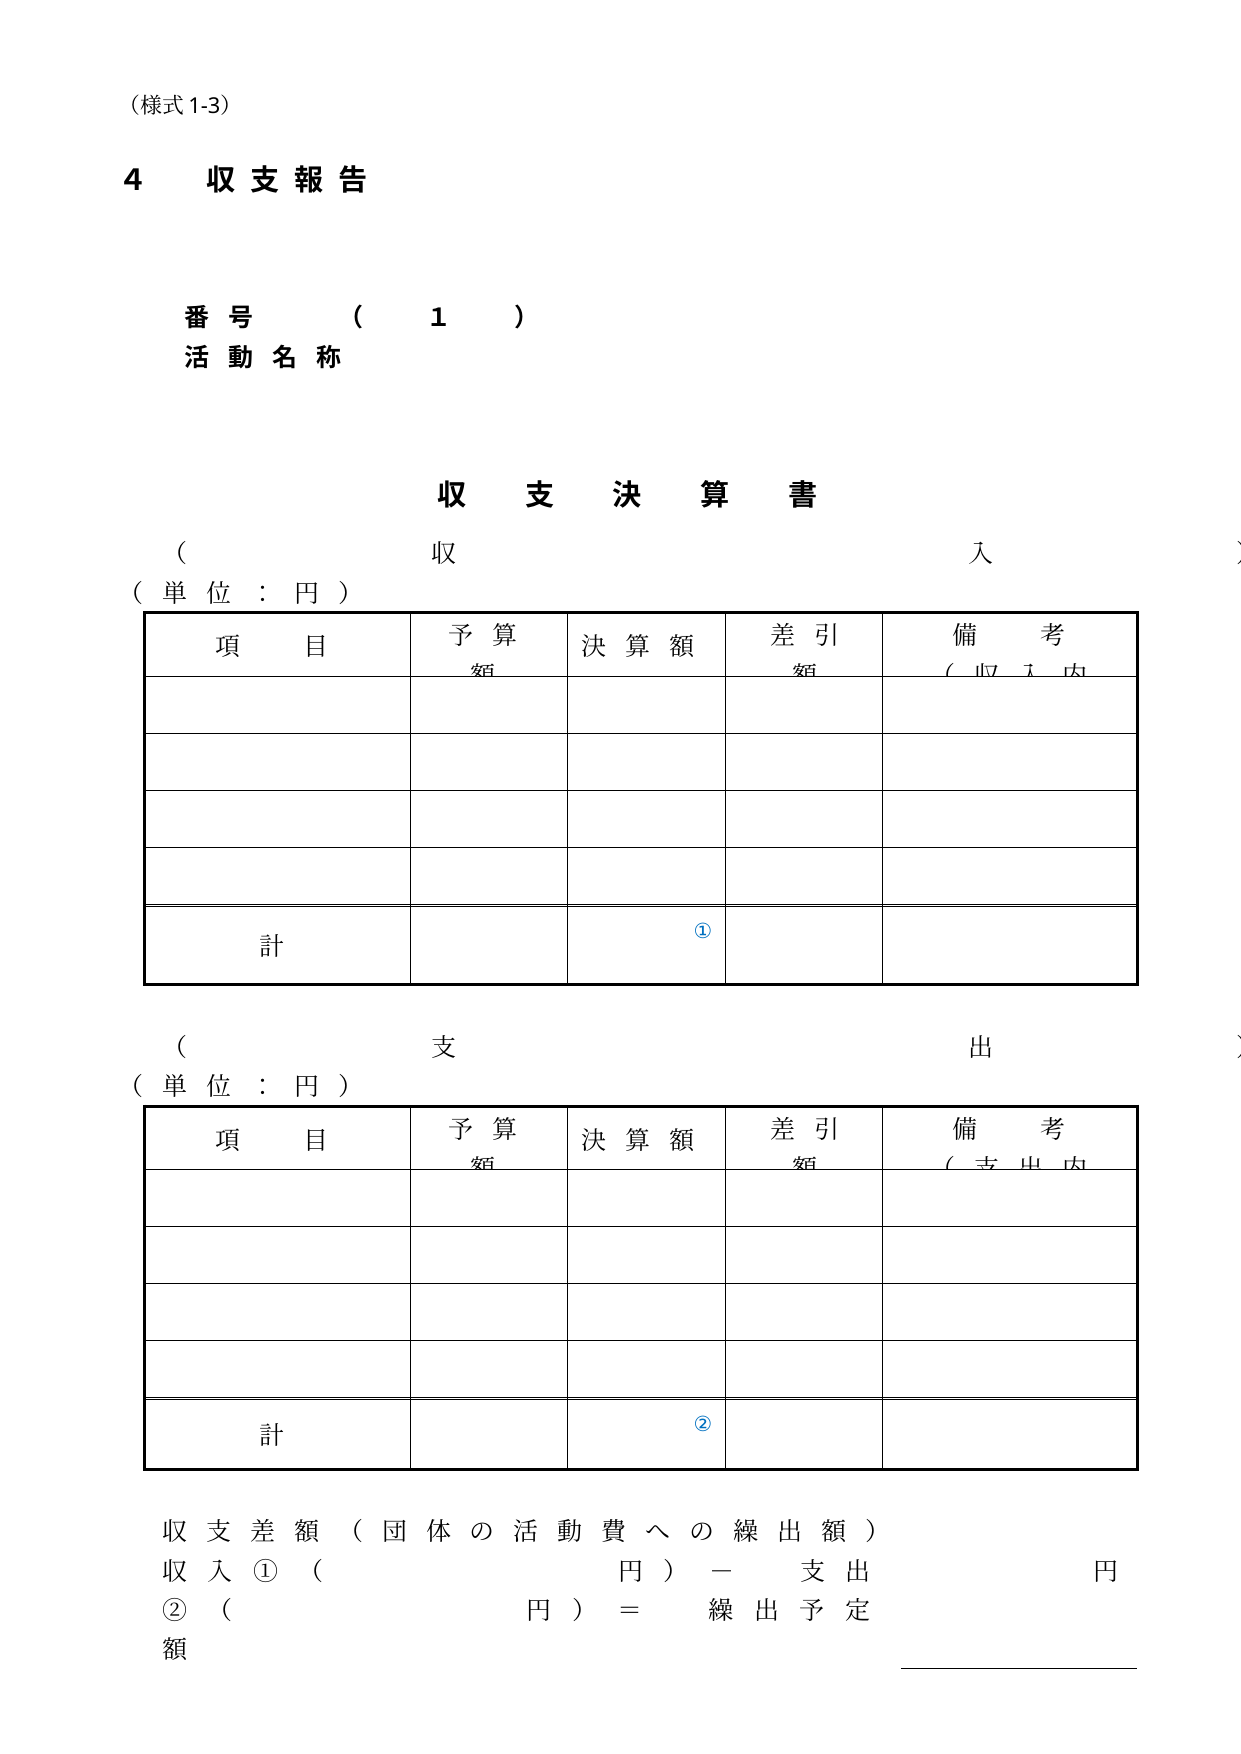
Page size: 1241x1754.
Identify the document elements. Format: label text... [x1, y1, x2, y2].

table_cell [411, 791, 567, 847]
table_cell 計 [146, 1400, 410, 1468]
text 収支差額（団体の活動費への繰出額） [118, 1510, 1151, 1549]
table_cell [146, 791, 410, 847]
table_cell [146, 848, 410, 903]
table_cell [411, 734, 567, 789]
table_cell [883, 1400, 1136, 1468]
table_cell [568, 1170, 725, 1226]
table_cell [883, 1341, 1136, 1397]
table_cell [883, 734, 1136, 789]
table_cell [146, 1284, 410, 1340]
table_cell [146, 1227, 410, 1283]
table_cell [411, 677, 567, 733]
text （支 出） （単位：円） [118, 1026, 1240, 1104]
table_cell [726, 734, 882, 789]
table_cell [883, 791, 1136, 847]
table_cell [411, 848, 567, 903]
table_header 項 目 [146, 614, 410, 676]
table_cell [411, 1170, 567, 1226]
table_cell [883, 848, 1136, 903]
text （収 入） （単位：円） [118, 532, 1240, 611]
table_cell [726, 848, 882, 903]
table_cell [146, 1341, 410, 1397]
table_cell [411, 907, 567, 983]
table_cell [146, 1170, 410, 1226]
table_cell [726, 1227, 882, 1283]
table_header 差引額 [726, 614, 882, 676]
table_cell [568, 1341, 725, 1397]
table_cell [883, 1227, 1136, 1283]
table_cell [568, 848, 725, 903]
table_cell [146, 677, 410, 733]
table_header 備 考 （支出内訳） [883, 1108, 1136, 1169]
table_header 項 目 [146, 1108, 410, 1169]
table_cell [411, 1341, 567, 1397]
table_cell [883, 1170, 1136, 1226]
table_cell [411, 1227, 567, 1283]
table_cell [568, 734, 725, 789]
table_header 差引額 [726, 1108, 882, 1169]
table_cell [568, 1284, 725, 1340]
table_cell [411, 1400, 567, 1468]
table_cell [726, 1284, 882, 1340]
table_header 備 考 （収入内訳） [883, 614, 1136, 676]
text 収 支 決 算 書 [118, 454, 1151, 532]
table_header 収入①（ 円）－ 支出②（ 円）＝ 繰出予定額 [134, 1550, 901, 1668]
table_header 決算額 [568, 614, 725, 676]
table_cell [726, 1400, 882, 1468]
table_cell [883, 1284, 1136, 1340]
table_cell [726, 1341, 882, 1397]
table_cell [568, 1227, 725, 1283]
table_cell [146, 734, 410, 789]
table_header 予算額 [411, 614, 567, 676]
table_cell ① [568, 907, 725, 983]
table_header 円 [901, 1550, 1137, 1668]
table_cell [568, 677, 725, 733]
text 活動名称 [184, 336, 1151, 375]
table_cell [726, 1170, 882, 1226]
table_cell [411, 1284, 567, 1340]
table_cell [883, 677, 1136, 733]
table_header 決算額 [568, 1108, 725, 1169]
table_cell [883, 907, 1136, 983]
table_cell [726, 907, 882, 983]
table_cell [726, 677, 882, 733]
text ４ 収支報告 [118, 139, 1151, 217]
table_cell 計 [146, 907, 410, 983]
table_cell [568, 791, 725, 847]
table_cell ② [568, 1400, 725, 1468]
table_header 予算額 [411, 1108, 567, 1169]
table_cell [726, 791, 882, 847]
text 番号 （ １ ） [184, 296, 1151, 336]
